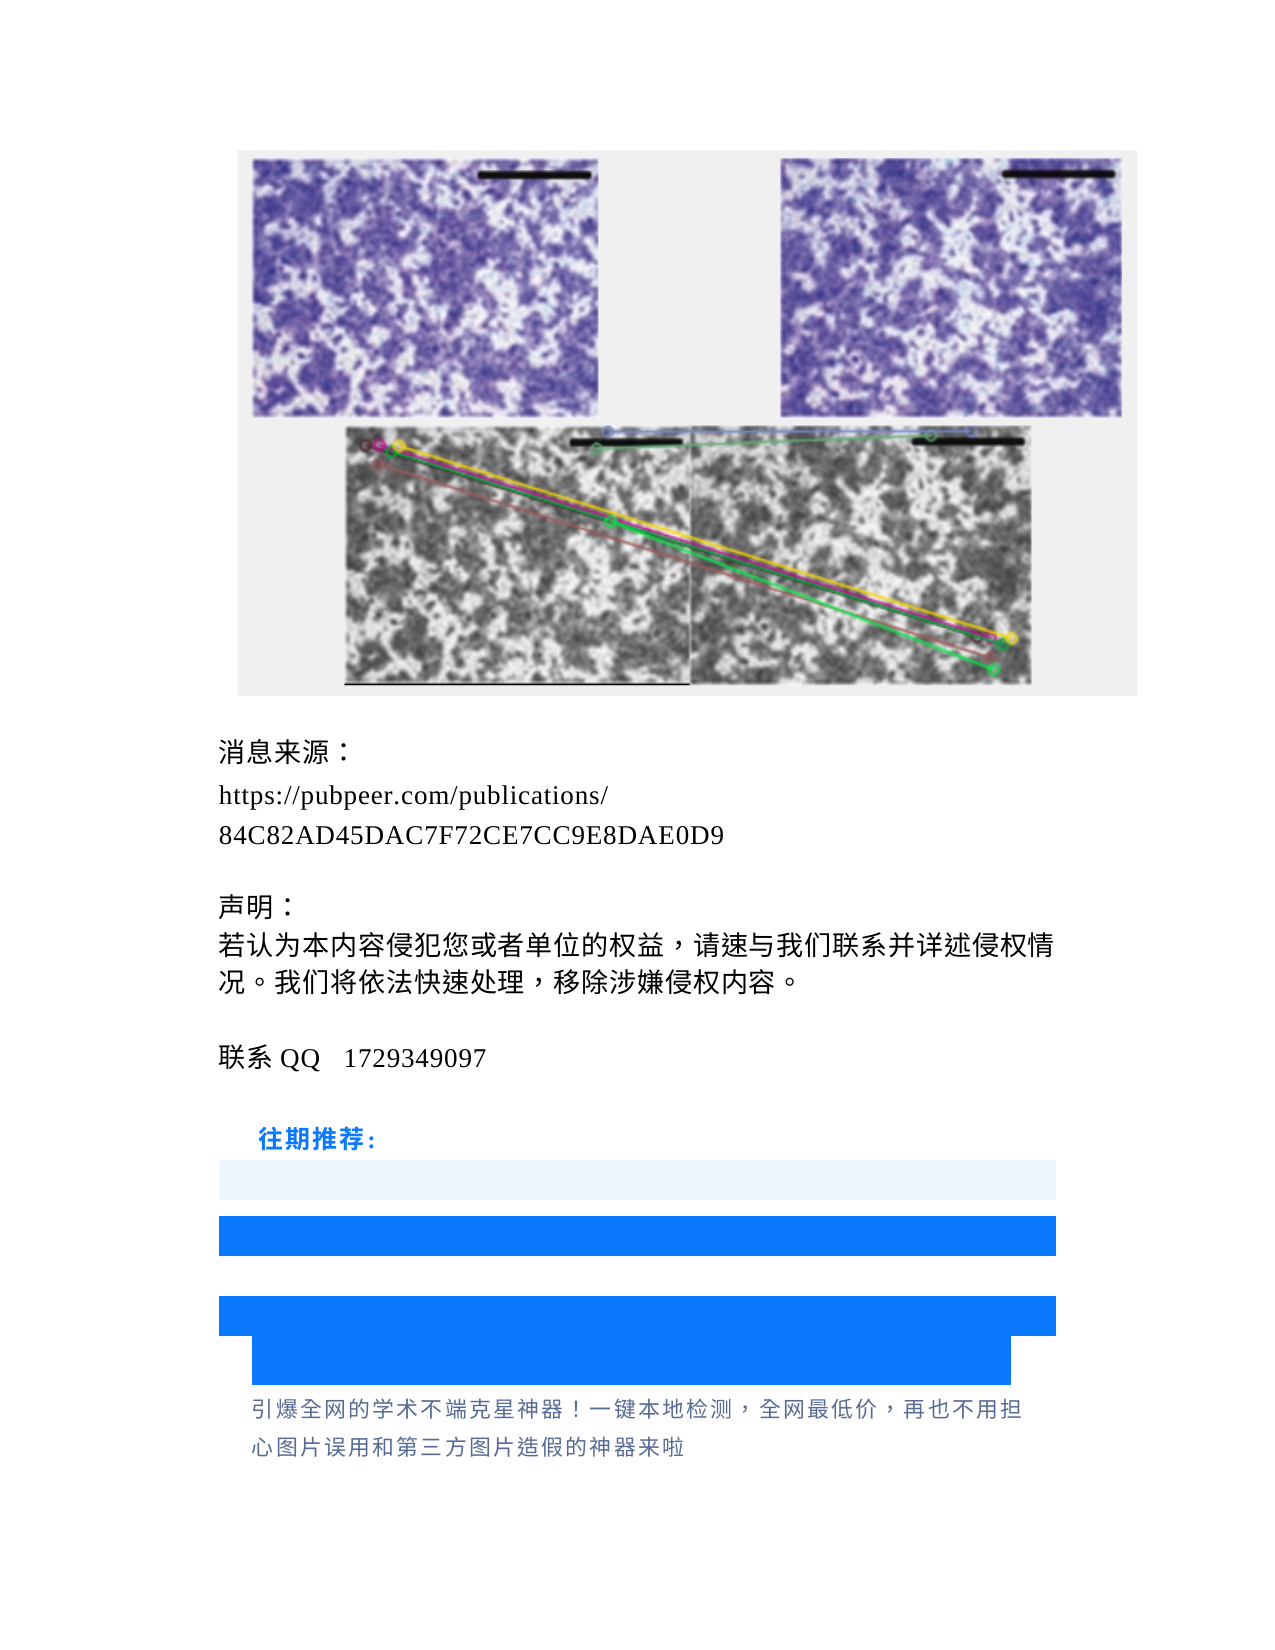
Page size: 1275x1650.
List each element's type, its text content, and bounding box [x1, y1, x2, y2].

text 往期推荐: [258, 1116, 1056, 1156]
text 联系QQ 1729349097 [219, 1038, 1056, 1076]
text https://pubpeer.com/publications/84C82AD45DAC7F72CE7CC9E8DAE0D9 [219, 771, 1056, 851]
text 引爆全网的学术不端克星神器！一键本地检测，全网最低价，再也不用担心图片误用和第三方图片造假的神器来啦 [252, 1385, 1023, 1462]
picture [237, 150, 1138, 696]
text 消息来源： [219, 733, 1056, 771]
text 声明： [219, 888, 1056, 926]
text 若认为本内容侵犯您或者单位的权益，请速与我们联系并详述侵权情况。我们将依法快速处理，移除涉嫌侵权内容。 [219, 926, 1056, 1001]
